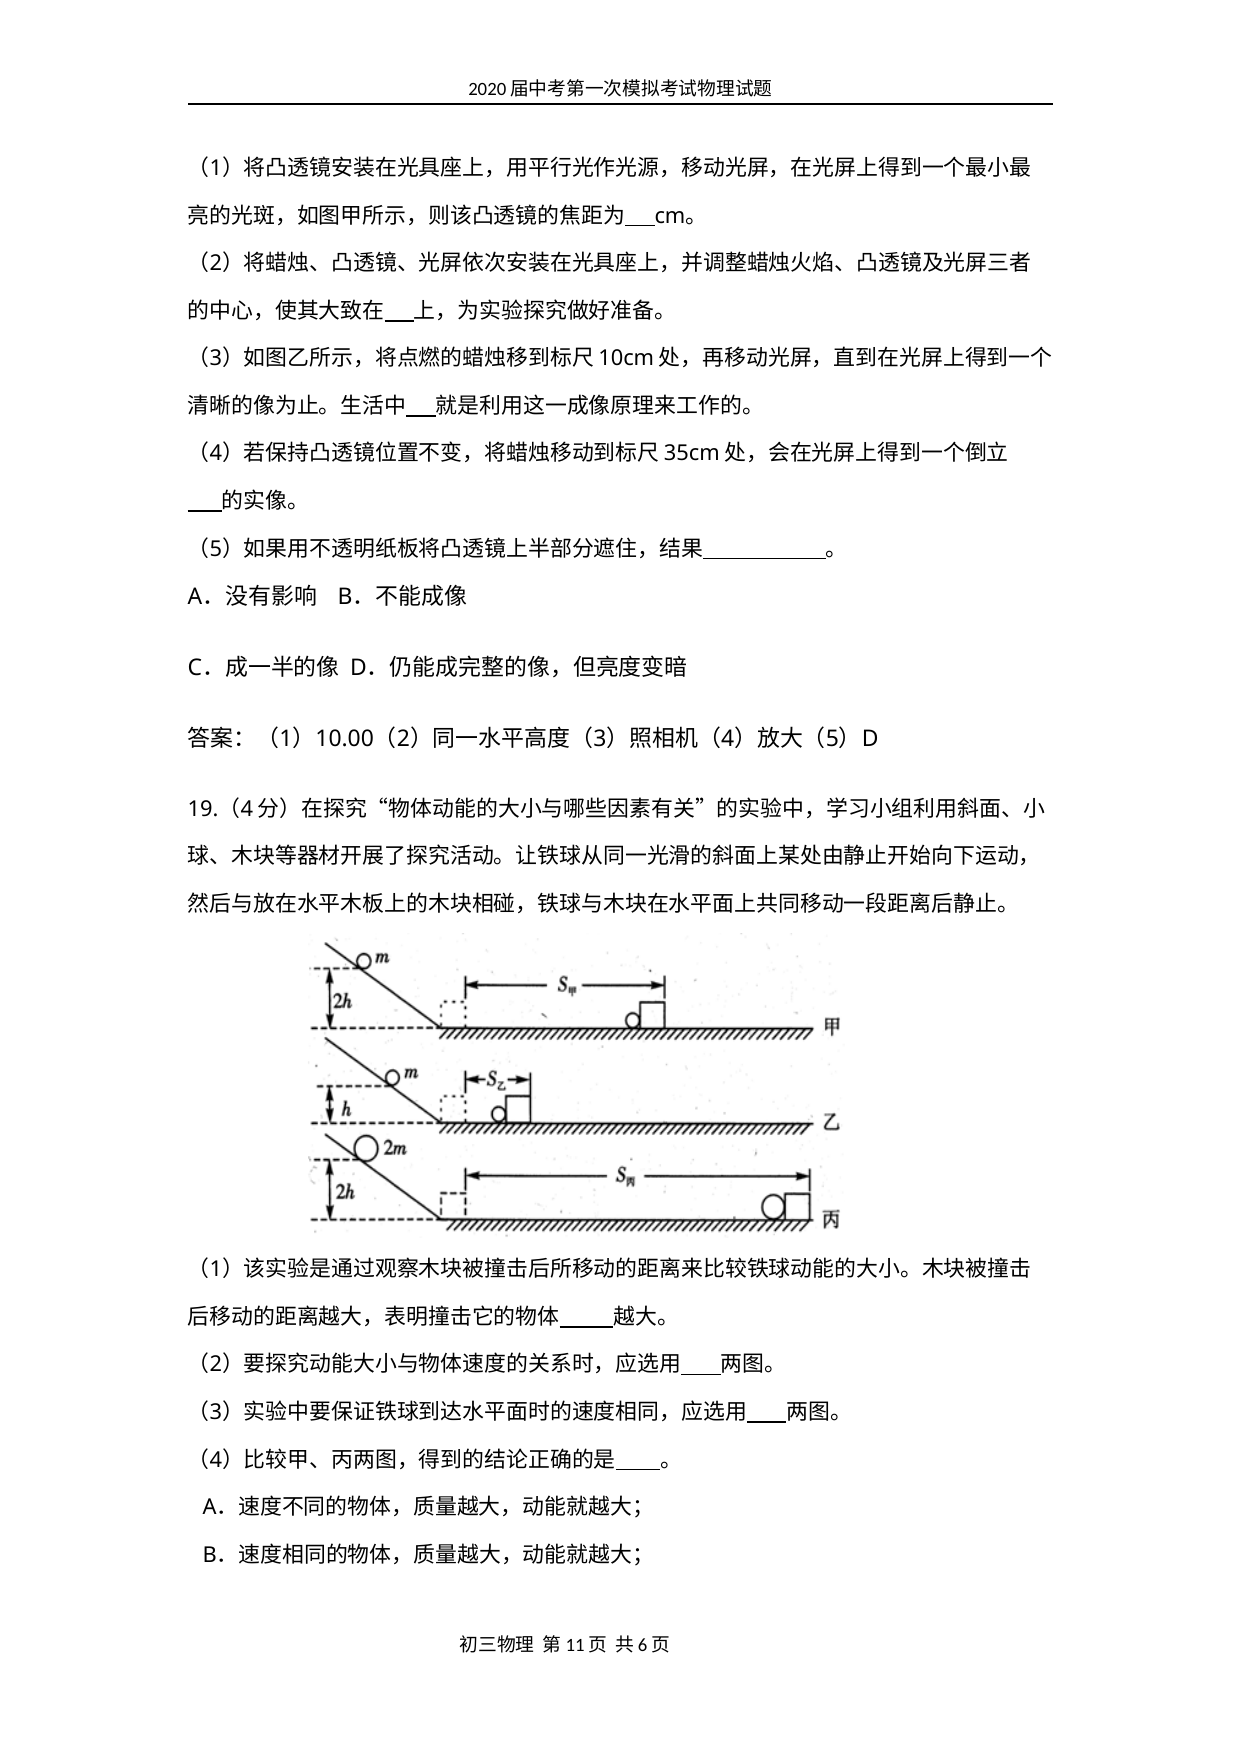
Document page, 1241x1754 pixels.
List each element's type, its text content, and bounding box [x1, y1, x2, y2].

text （5）如果用不透明纸板将凸透镜上半部分遮住，结果 。 [187, 531, 1053, 562]
text （1）该实验是通过观察木块被撞击后所移动的距离来比较铁球动能的大小。木块被撞击后移动的距离越大，表明撞击它的物体 越大。 [187, 1251, 1053, 1331]
text （3）实验中要保证铁球到达水平面时的速度相同，应选用 两图。 [187, 1394, 1053, 1426]
text （4）若保持凸透镜位置不变，将蜡烛移动到标尺35cm处，会在光屏上得到一个倒立 [187, 435, 1053, 467]
text （1）将凸透镜安装在光具座上，用平行光作光源，移动光屏，在光屏上得到一个最小最亮的光斑，如图甲所示，则该凸透镜的焦距为 cm。 [187, 150, 1053, 229]
text A．速度不同的物体，质量越大，动能就越大； [202, 1489, 1053, 1521]
text B．速度相同的物体，质量越大，动能就越大； [202, 1537, 1053, 1568]
text （2）将蜡烛、凸透镜、光屏依次安装在光具座上，并调整蜡烛火焰、凸透镜及光屏三者的中心，使其大致在 上，为实验探究做好准备。 [187, 245, 1053, 324]
text A．没有影响 B．不能成像 [187, 578, 1053, 611]
text （4）比较甲、丙两图，得到的结论正确的是 。 [187, 1442, 1053, 1473]
text 19.（4分）在探究“物体动能的大小与哪些因素有关”的实验中，学习小组利用斜面、小球、木块等器材开展了探究活动。让铁球从同一光滑的斜面上某处由静止开始向下运动，然后与放在水平木板上的木块相碰，铁球与木块在水平面上共同移动一段距离后静止。 [187, 791, 1053, 917]
text 的实像。 [187, 483, 1053, 515]
picture [307, 933, 846, 1238]
text C．成一半的像 D．仍能成完整的像，但亮度变暗 [187, 649, 1053, 682]
text 答案：（1）10.00（2）同一水平高度（3）照相机（4）放大（5）D [187, 720, 1053, 753]
text （2）要探究动能大小与物体速度的关系时，应选用 两图。 [187, 1346, 1053, 1378]
text （3）如图乙所示，将点燃的蜡烛移到标尺10cm处，再移动光屏，直到在光屏上得到一个清晰的像为止。生活中 就是利用这一成像原理来工作的。 [187, 340, 1053, 419]
